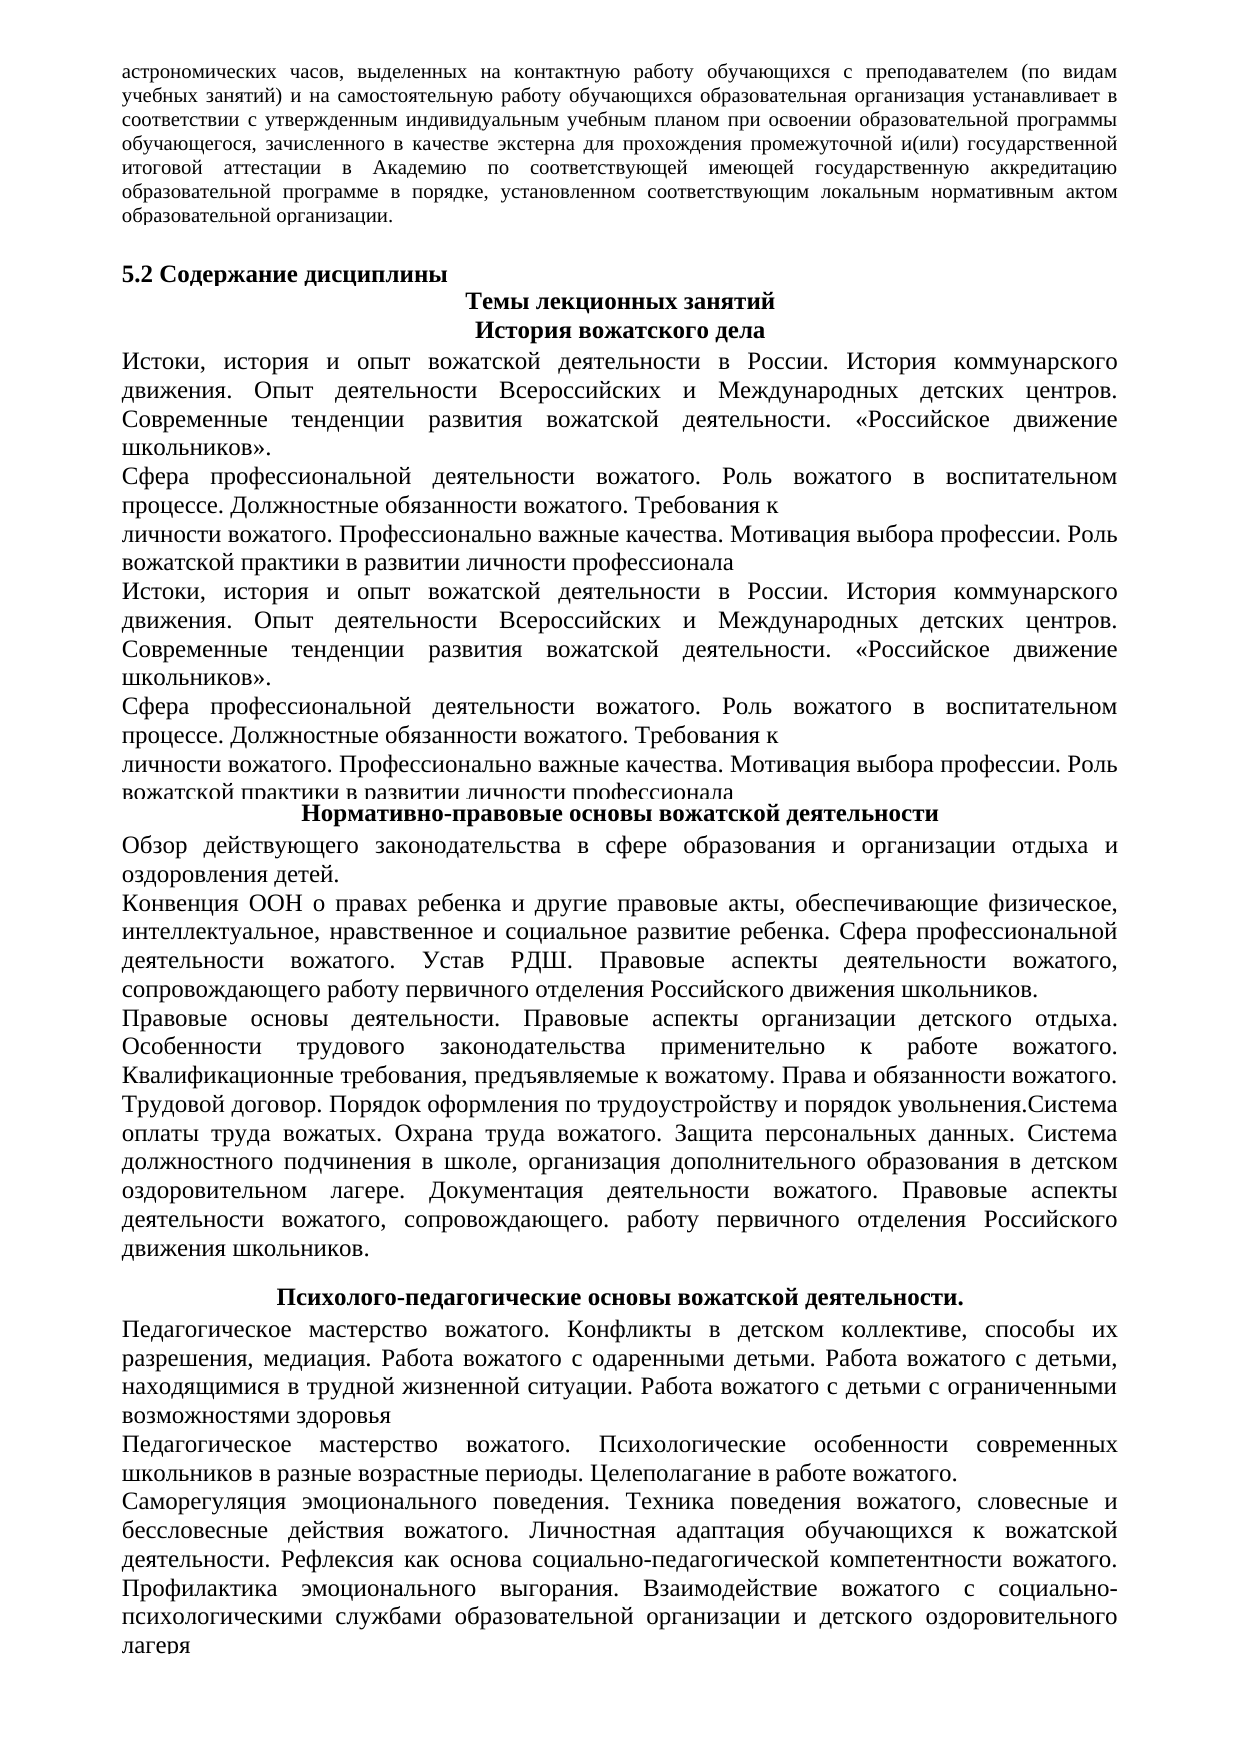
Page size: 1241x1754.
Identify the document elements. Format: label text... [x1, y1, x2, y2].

table_cell Темы лекционных занятий [118, 286, 1122, 315]
table_header астрономических часов, выделенных на контактную работу обучающихся с преподавателем (по видам учебных занятий) и на самостоятельную работу обучающихся образовательная организация устанавливает в соответствии с утвержденным индивидуальным учебным планом при освоении образовательной программы обучающегося, зачисленного в качестве экстерна для прохождения промежуточной и(или) государственной итоговой аттестации в Академию по соответствующей имеющей государственную аккредитацию образовательной программе в порядке, установленном соответствующим локальным нормативным актом образовательной организации. [118, 59, 1122, 225]
table_cell Психолого-педагогические основы вожатской деятельности. [118, 1282, 1122, 1314]
table_cell Обзор действующего законодательства в сфере образования и организации отдыха и оздоровления детей. Конвенция ООН о правах ребенка и другие правовые акты, обеспечивающие физическое, интеллектуальное, нравственное и социальное развитие ребенка. Сфера профессиональной деятельности вожатого. Устав РДШ. Правовые аспекты деятельности вожатого, сопровождающего работу первичного отделения Российского движения школьников. Правовые основы деятельности. Правовые аспекты организации детского отдыха. Особенности трудового законодательства применительно к работе вожатого. Квалификационные требования, предъявляемые к вожатому. Права и обязанности вожатого. Трудовой договор. Порядок оформления по трудоустройству и порядок увольнения.Система оплаты труда вожатых. Охрана труда вожатого. Защита персональных данных. Система должностного подчинения в школе, организация дополнительного образования в детском оздоровительном лагере. Документация деятельности вожатого. Правовые аспекты деятельности вожатого, сопровождающего. работу первичного отделения Российского движения школьников. [118, 830, 1122, 1282]
table_cell Нормативно-правовые основы вожатской деятельности [118, 799, 1122, 830]
table_cell История вожатского дела [118, 315, 1122, 346]
table_cell Истоки, история и опыт вожатской деятельности в России. История коммунарского движения. Опыт деятельности Всероссийских и Международных детских центров. Современные тенденции развития вожатской деятельности. «Российское движение школьников». Сфера профессиональной деятельности вожатого. Роль вожатого в воспитательном процессе. Должностные обязанности вожатого. Требования к личности вожатого. Профессионально важные качества. Мотивация выбора профессии. Роль вожатской практики в развитии личности профессионала Истоки, история и опыт вожатской деятельности в России. История коммунарского движения. Опыт деятельности Всероссийских и Международных детских центров. Современные тенденции развития вожатской деятельности. «Российское движение школьников». Сфера профессиональной деятельности вожатого. Роль вожатого в воспитательном процессе. Должностные обязанности вожатого. Требования к личности вожатого. Профессионально важные качества. Мотивация выбора профессии. Роль вожатской практики в развитии личности профессионала [118, 346, 1122, 798]
table_cell 5.2 Содержание дисциплины [118, 225, 1122, 286]
table_cell Педагогическое мастерство вожатого. Конфликты в детском коллективе, способы их разрешения, медиация. Работа вожатого с одаренными детьми. Работа вожатого с детьми, находящимися в трудной жизненной ситуации. Работа вожатого с детьми с ограниченными возможностями здоровья Педагогическое мастерство вожатого. Психологические особенности современных школьников в разные возрастные периоды. Целеполагание в работе вожатого. Саморегуляция эмоционального поведения. Техника поведения вожатого, словесные и бессловесные действия вожатого. Личностная адаптация обучающихся к вожатской деятельности. Рефлексия как основа социально-педагогической компетентности вожатого. Профилактика эмоционального выгорания. Взаимодействие вожатого с социально- психологическими службами образовательной организации и детского оздоровительного лагеря [118, 1314, 1122, 1653]
